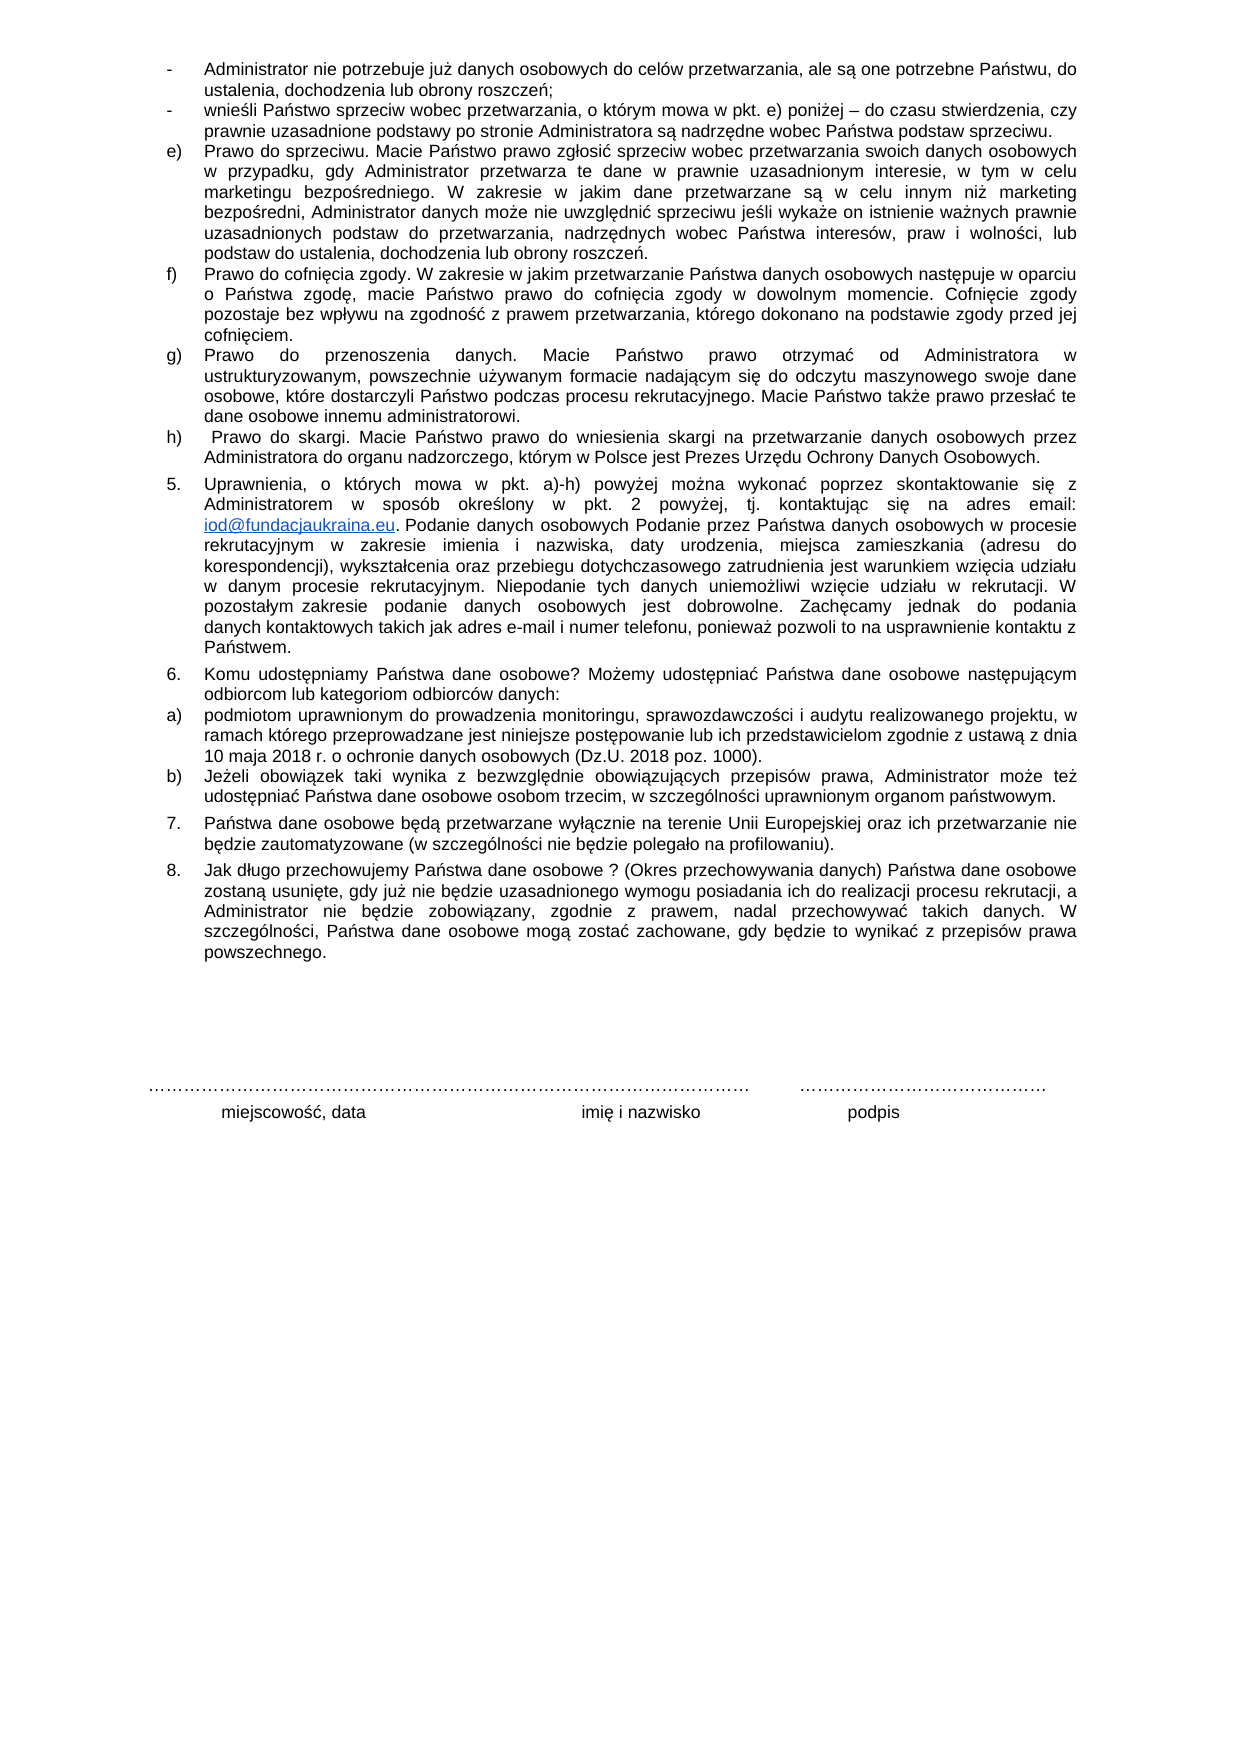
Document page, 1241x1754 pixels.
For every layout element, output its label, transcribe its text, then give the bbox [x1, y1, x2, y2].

list Administrator nie potrzebuje już danych osobowych do celów przetwarzania, ale są one potrzebne Państwu, do ustalenia, dochodzenia lub obrony roszczeń; [166, 59, 1078, 100]
text …………………………………………… …………………………………………… …………………………………… [148, 1075, 1078, 1095]
list Komu udostępniamy Państwa dane osobowe? Możemy udostępniać Państwa dane osobowe następującym odbiorcom lub kategoriom odbiorców danych: [166, 664, 1078, 704]
list Państwa dane osobowe będą przetwarzane wyłącznie na terenie Unii Europejskiej oraz ich przetwarzanie nie będzie zautomatyzowane (w szczególności nie będzie polegało na profilowaniu). [166, 813, 1078, 854]
list Jak długo przechowujemy Państwa dane osobowe ? (Okres przechowywania danych) Państwa dane osobowe zostaną usunięte, gdy już nie będzie uzasadnionego wymogu posiadania ich do realizacji procesu rekrutacji, a Administrator nie będzie zobowiązany, zgodnie z prawem, nadal przechowywać takich danych. W szczególności, Państwa dane osobowe mogą zostać zachowane, gdy będzie to wynikać z przepisów prawa powszechnego. [166, 860, 1078, 962]
text miejscowość, data imię i nazwisko podpis [148, 1102, 1078, 1122]
list Prawo do skargi. Macie Państwo prawo do wniesienia skargi na przetwarzanie danych osobowych przez Administratora do organu nadzorczego, którym w Polsce jest Prezes Urzędu Ochrony Danych Osobowych. [166, 427, 1078, 467]
list Prawo do sprzeciwu. Macie Państwo prawo zgłosić sprzeciw wobec przetwarzania swoich danych osobowych w przypadku, gdy Administrator przetwarza te dane w prawnie uzasadnionym interesie, w tym w celu marketingu bezpośredniego. W zakresie w jakim dane przetwarzane są w celu innym niż marketing bezpośredni, Administrator danych może nie uwzględnić sprzeciwu jeśli wykaże on istnienie ważnych prawnie uzasadnionych podstaw do przetwarzania, nadrzędnych wobec Państwa interesów, praw i wolności, lub podstaw do ustalenia, dochodzenia lub obrony roszczeń. [166, 141, 1078, 263]
list wnieśli Państwo sprzeciw wobec przetwarzania, o którym mowa w pkt. e) poniżej – do czasu stwierdzenia, czy prawnie uzasadnione podstawy po stronie Administratora są nadrzędne wobec Państwa podstaw sprzeciwu. [166, 100, 1078, 141]
list Prawo do przenoszenia danych. Macie Państwo prawo otrzymać od Administratora w ustrukturyzowanym, powszechnie używanym formacie nadającym się do odczytu maszynowego swoje dane osobowe, które dostarczyli Państwo podczas procesu rekrutacyjnego. Macie Państwo także prawo przesłać te dane osobowe innemu administratorowi. [166, 345, 1078, 427]
list Prawo do cofnięcia zgody. W zakresie w jakim przetwarzanie Państwa danych osobowych następuje w oparciu o Państwa zgodę, macie Państwo prawo do cofnięcia zgody w dowolnym momencie. Cofnięcie zgody pozostaje bez wpływu na zgodność z prawem przetwarzania, którego dokonano na podstawie zgody przed jej cofnięciem. [166, 263, 1078, 345]
list Jeżeli obowiązek taki wynika z bezwzględnie obowiązujących przepisów prawa, Administrator może też udostępniać Państwa dane osobowe osobom trzecim, w szczególności uprawnionym organom państwowym. [166, 766, 1078, 807]
list podmiotom uprawnionym do prowadzenia monitoringu, sprawozdawczości i audytu realizowanego projektu, w ramach którego przeprowadzane jest niniejsze postępowanie lub ich przedstawicielom zgodnie z ustawą z dnia 10 maja 2018 r. o ochronie danych osobowych (Dz.U. 2018 poz. 1000). [166, 704, 1078, 766]
list Uprawnienia, o których mowa w pkt. a)-h) powyżej można wykonać poprzez skontaktowanie się z Administratorem w sposób określony w pkt. 2 powyżej, tj. kontaktując się na adres email: iod@fundacjaukraina.eu. Podanie danych osobowych Podanie przez Państwa danych osobowych w procesie rekrutacyjnym w zakresie imienia i nazwiska, daty urodzenia, miejsca zamieszkania (adresu do korespondencji), wykształcenia oraz przebiegu dotychczasowego zatrudnienia jest warunkiem wzięcia udziału w danym procesie rekrutacyjnym. Niepodanie tych danych uniemożliwi wzięcie udziału w rekrutacji. W pozostałym zakresie podanie danych osobowych jest dobrowolne. Zachęcamy jednak do podania danych kontaktowych takich jak adres e-mail i numer telefonu, ponieważ pozwoli to na usprawnienie kontaktu z Państwem. [166, 474, 1078, 657]
